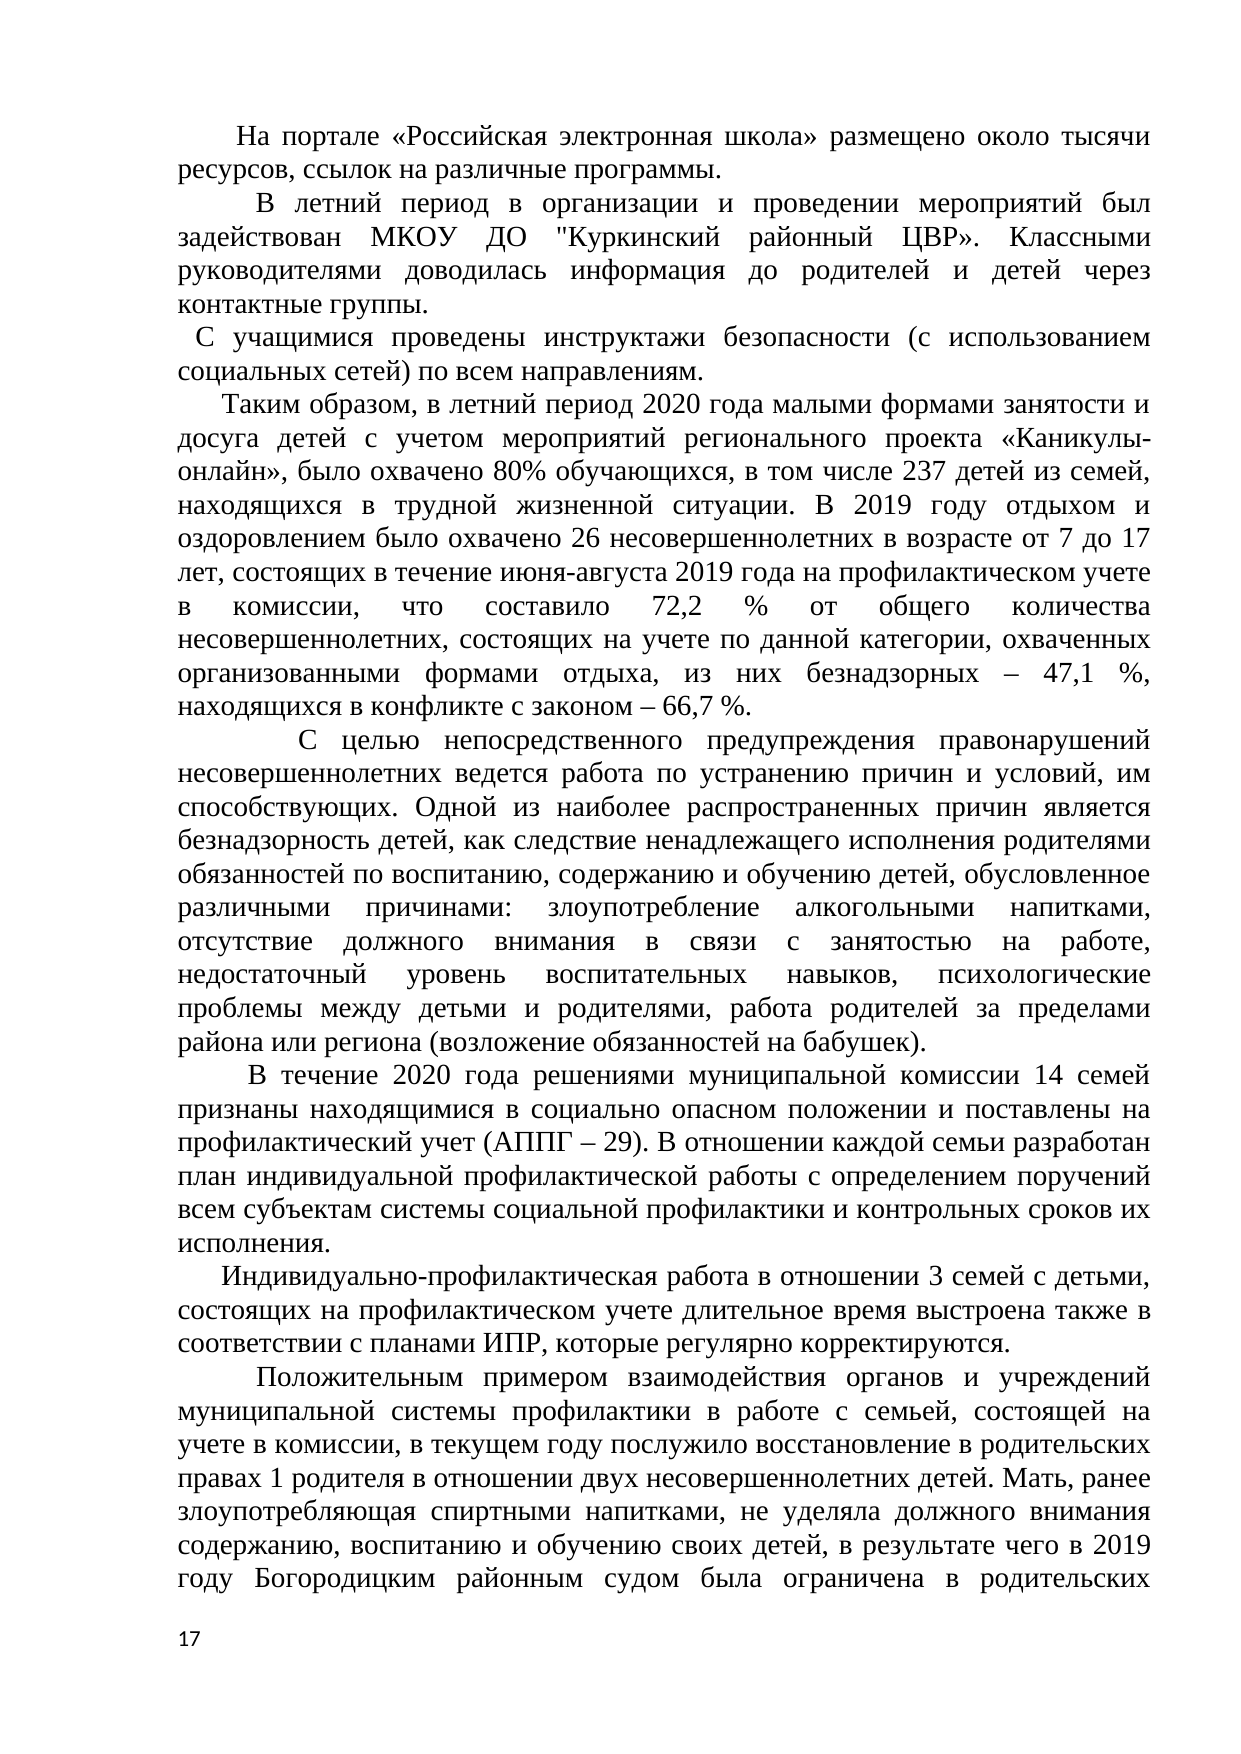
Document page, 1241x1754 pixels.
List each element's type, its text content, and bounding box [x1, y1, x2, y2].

text В течение 2020 года решениями муниципальной комиссии 14 семей признаны находящимися в социально опасном положении и поставлены на профилактический учет (АППГ – 29). В отношении каждой семьи разработан план индивидуальной профилактической работы с определением поручений всем субъектам системы социальной профилактики и контрольных сроков их исполнения. [177, 1057, 1152, 1258]
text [177, 1359, 1152, 1594]
text С учащимися проведены инструктажи безопасности (с использованием социальных сетей) по всем направлениям. [177, 319, 1152, 386]
text В летний период в организации и проведении мероприятий был задействован МКОУ ДО "Куркинский районный ЦВР». Классными руководителями доводилась информация до родителей и детей через контактные группы. [177, 185, 1152, 319]
text Индивидуально-профилактическая работа в отношении 3 семей с детьми, состоящих на профилактическом учете длительное время выстроена также в соответствии с планами ИПР, которые регулярно корректируются. [177, 1258, 1152, 1359]
text На портале «Российская электронная школа» размещено около тысячи ресурсов, ссылок на различные программы. [177, 118, 1152, 185]
text С целью непосредственного предупреждения правонарушений несовершеннолетних ведется работа по устранению причин и условий, им способствующих. Одной из наиболее распространенных причин является безнадзорность детей, как следствие ненадлежащего исполнения родителями обязанностей по воспитанию, содержанию и обучению детей, обусловленное различными причинами: злоупотребление алкогольными напитками, отсутствие должного внимания в связи с занятостью на работе, недостаточный уровень воспитательных навыков, психологические проблемы между детьми и родителями, работа родителей за пределами района или региона (возложение обязанностей на бабушек). [177, 722, 1152, 1057]
text Таким образом, в летний период 2020 года малыми формами занятости и досуга детей с учетом мероприятий регионального проекта «Каникулы-онлайн», было охвачено 80% обучающихся, в том числе 237 детей из семей, находящихся в трудной жизненной ситуации. В 2019 году отдыхом и оздоровлением было охвачено 26 несовершеннолетних в возрасте от 7 до 17 лет, состоящих в течение июня-августа 2019 года на профилактическом учете в комиссии, что составило 72,2 % от общего количества несовершеннолетних, состоящих на учете по данной категории, охваченных организованными формами отдыха, из них безнадзорных – 47,1 %, находящихся в конфликте с законом – 66,7 %. [177, 386, 1152, 722]
